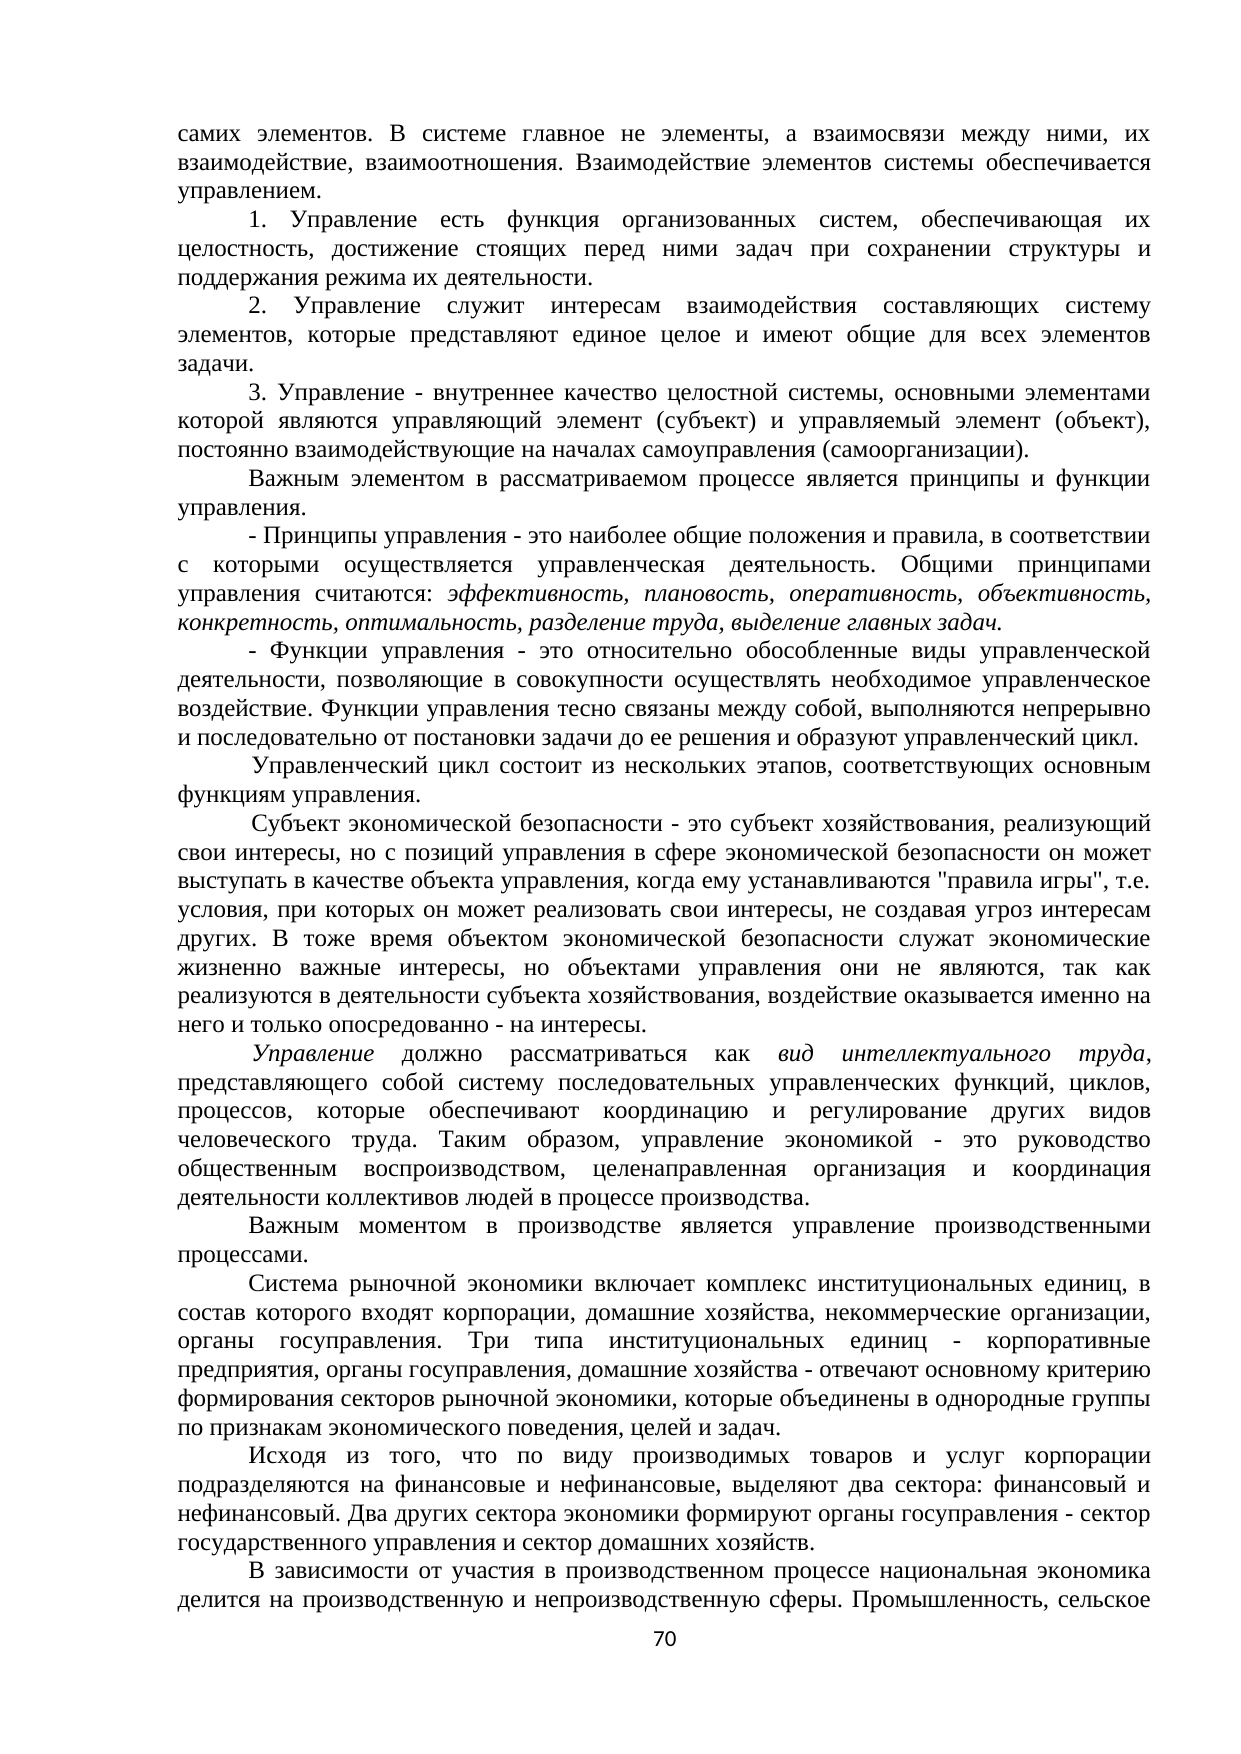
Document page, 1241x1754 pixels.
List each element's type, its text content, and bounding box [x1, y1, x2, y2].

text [177, 118, 1152, 204]
text Управление должно рассматриваться как вид интеллектуального труда, представляющего собой систему последовательных управленческих функций, циклов, процессов, которые обеспечивают координацию и регулирование других видов человеческого труда. Таким образом, управление экономикой - это руководство общественным воспроизводством, целенаправленная организация и координация деятельности коллективов людей в процессе производства. [177, 1038, 1152, 1211]
text Важным моментом в производстве является управление производственными процессами. [177, 1211, 1152, 1268]
text Исходя из того, что по виду производимых товаров и услуг корпорации подразделяются на финансовые и нефинансовые, выделяют два сектора: финансовый и нефинансовый. Два других сектора экономики формируют органы госуправления - сектор государственного управления и сектор домашних хозяйств. [177, 1441, 1152, 1556]
text - Функции управления - это относительно обособленные виды управленческой деятельности, позволяющие в совокупности осуществлять необходимое управленческое воздействие. Функции управления тесно связаны между собой, выполняются непрерывно и последовательно от постановки задачи до ее решения и образуют управленческий цикл. [177, 636, 1152, 751]
text - Принципы управления - это наиболее общие положения и правила, в соответствии с которыми осуществляется управленческая деятельность. Общими принципами управления считаются: эффективность, плановость, оперативность, объективность, конкретность, оптимальность, разделение труда, выделение главных задач. [177, 521, 1152, 636]
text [177, 1556, 1152, 1613]
text 3. Управление - внутреннее качество целостной системы, основными элементами которой являются управляющий элемент (субъект) и управляемый элемент (объект), постоянно взаимодействующие на началах самоуправления (самоорганизации). [177, 377, 1152, 463]
text Важным элементом в рассматриваемом процессе является принципы и функции управления. [177, 463, 1152, 521]
text Управленческий цикл состоит из нескольких этапов, соответствующих основным функциям управления. [177, 751, 1152, 808]
text Система рыночной экономики включает комплекс институциональных единиц, в состав которого входят корпорации, домашние хозяйства, некоммерческие организации, органы госуправления. Три типа институциональных единиц - корпоративные предприятия, органы госуправления, домашние хозяйства - отвечают основному критерию формирования секторов рыночной экономики, которые объединены в однородные группы по признакам экономического поведения, целей и задач. [177, 1268, 1152, 1441]
text 2. Управление служит интересам взаимодействия составляющих систему элементов, которые представляют единое целое и имеют общие для всех элементов задачи. [177, 291, 1152, 377]
text Субъект экономической безопасности - это субъект хозяйствования, реализующий свои интересы, но с позиций управления в сфере экономической безопасности он может выступать в качестве объекта управления, когда ему устанавливаются "правила игры", т.е. условия, при которых он может реализовать свои интересы, не создавая угроз интересам других. В тоже время объектом экономической безопасности служат экономические жизненно важные интересы, но объектами управления они не являются, так как реализуются в деятельности субъекта хозяйствования, воздействие оказывается именно на него и только опосредованно - на интересы. [177, 808, 1152, 1038]
text 1. Управление есть функция организованных систем, обеспечивающая их целостность, достижение стоящих перед ними задач при сохранении структуры и поддержания режима их деятельности. [177, 204, 1152, 291]
